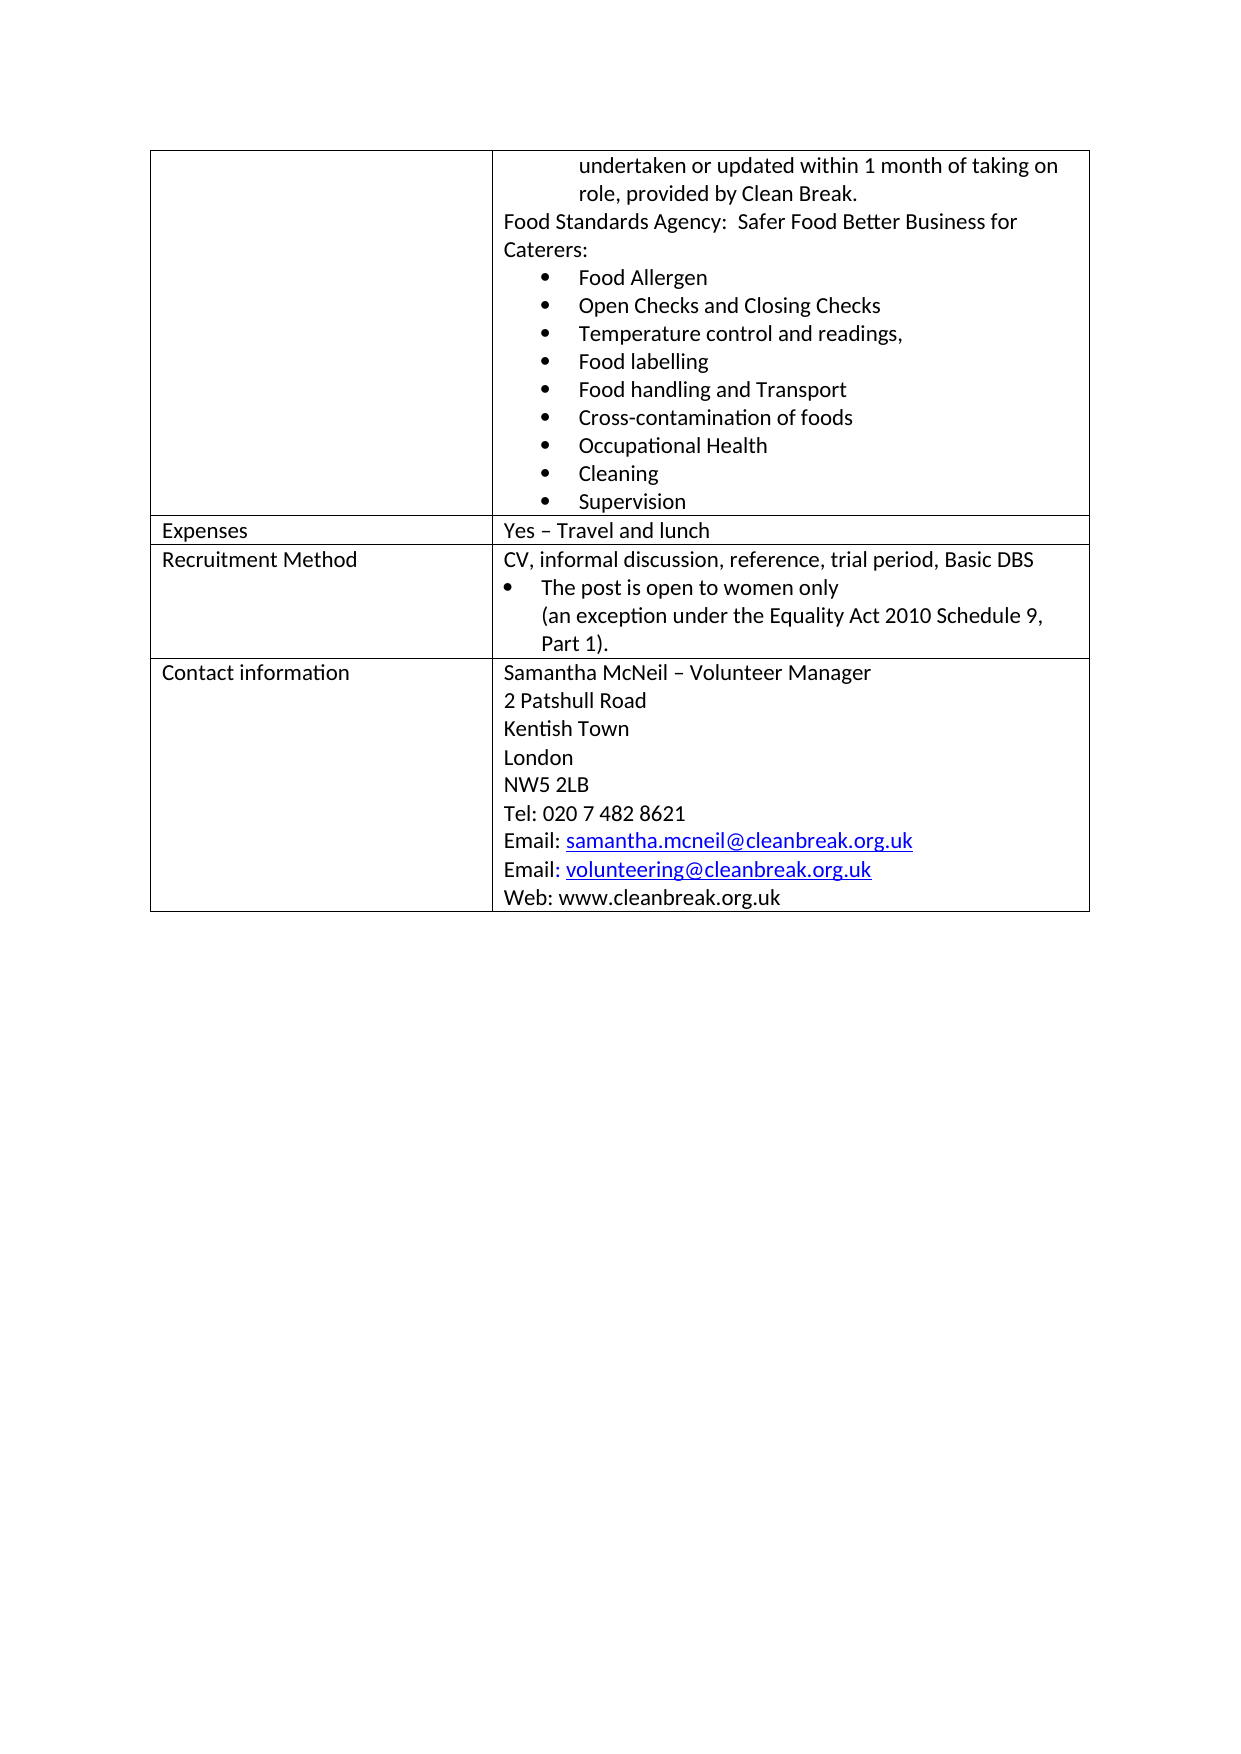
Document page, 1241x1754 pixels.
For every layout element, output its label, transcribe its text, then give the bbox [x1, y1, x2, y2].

table_cell Yes – Travel and lunch [493, 516, 1089, 544]
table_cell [493, 151, 1089, 515]
table_cell CV, informal discussion, reference, trial period, Basic DBS The post is open to women only (an exception under the Equality Act 2010 Schedule 9, Part 1). [493, 545, 1089, 657]
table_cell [151, 151, 492, 515]
table_cell Recruitment Method [151, 545, 492, 657]
table_cell Expenses [151, 516, 492, 544]
table_cell Samantha McNeil – Volunteer Manager 2 Patshull Road Kentish Town London NW5 2LB Tel: 020 7 482 8621 Email: samantha.mcneil@cleanbreak.org.uk Email: volunteering@cleanbreak.org.uk Web: www.cleanbreak.org.uk [493, 659, 1089, 911]
table_cell Contact information [151, 659, 492, 911]
